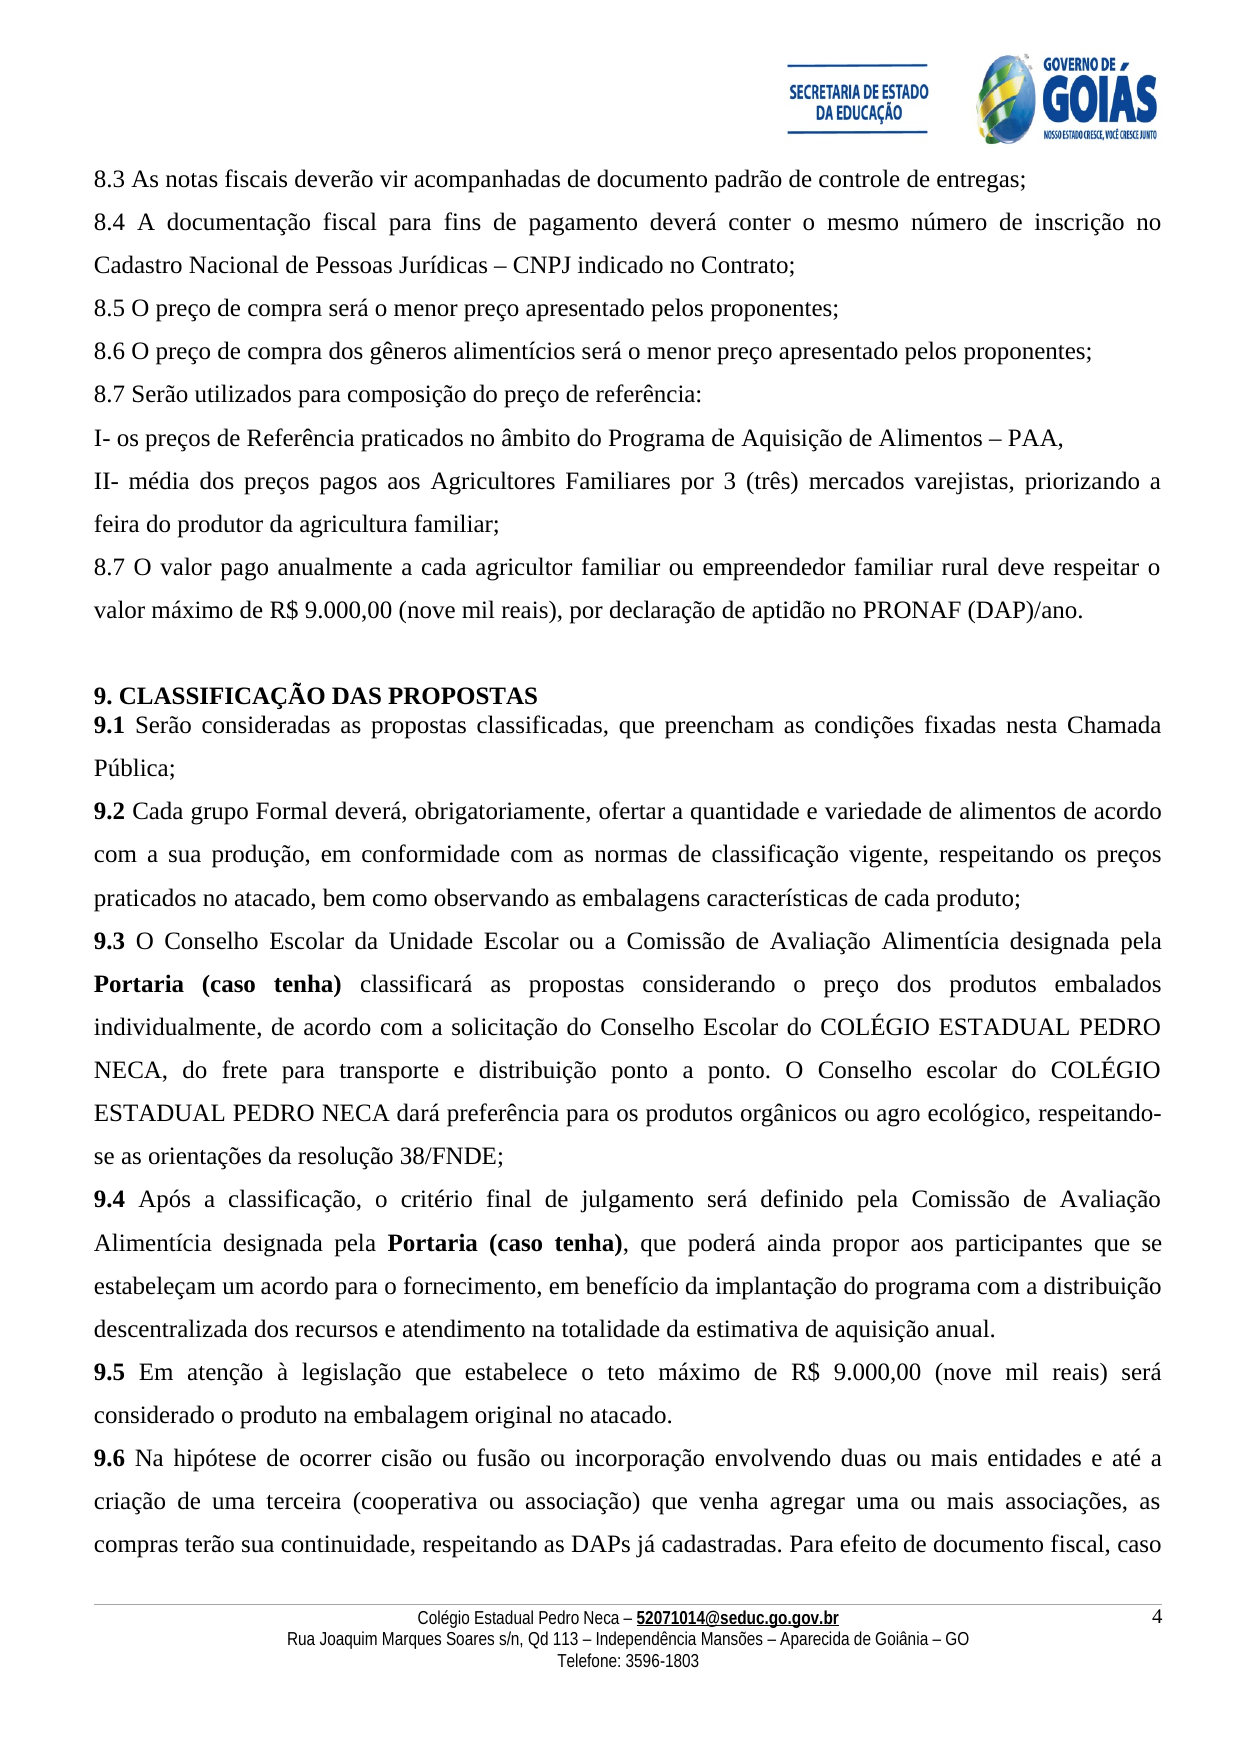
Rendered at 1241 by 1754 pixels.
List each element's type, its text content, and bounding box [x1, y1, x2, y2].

text 8.7 O valor pago anualmente a cada agricultor familiar ou empreendedor familiar rural deve respeitar o valor máximo de R$ 9.000,00 (nove mil reais), por declaração de aptidão no PRONAF (DAP)/ano. [94, 552, 1162, 624]
text I- os preços de Referência praticados no âmbito do Programa de Aquisição de Alimentos – PAA, [94, 423, 1162, 451]
text 9.2 Cada grupo Formal deverá, obrigatoriamente, ofertar a quantidade e variedade de alimentos de acordo com a sua produção, em conformidade com as normas de classificação vigente, respeitando os preços praticados no atacado, bem como observando as embalagens características de cada produto; [94, 796, 1162, 911]
text 9.1 Serão consideradas as propostas classificadas, que preencham as condições fixadas nesta Chamada Pública; [94, 710, 1162, 782]
picture [782, 47, 1163, 150]
text 9.4 Após a classificação, o critério final de julgamento será definido pela Comissão de Avaliação Alimentícia designada pela Portaria (caso tenha), que poderá ainda propor aos participantes que se estabeleçam um acordo para o fornecimento, em benefício da implantação do programa com a distribuição descentralizada dos recursos e atendimento na totalidade da estimativa de aquisição anual. [94, 1184, 1162, 1343]
text 8.5 O preço de compra será o menor preço apresentado pelos proponentes; [94, 293, 1162, 322]
text II- média dos preços pagos aos Agricultores Familiares por 3 (três) mercados varejistas, priorizando a feira do produtor da agricultura familiar; [94, 466, 1162, 538]
text 9. CLASSIFICAÇÃO DAS PROPOSTAS [94, 681, 1162, 710]
text 8.7 Serão utilizados para composição do preço de referência: [94, 379, 1162, 408]
text 9.3 O Conselho Escolar da Unidade Escolar ou a Comissão de Avaliação Alimentícia designada pela Portaria (caso tenha) classificará as propostas considerando o preço dos produtos embalados individualmente, de acordo com a solicitação do Conselho Escolar do COLÉGIO ESTADUAL PEDRO NECA, do frete para transporte e distribuição ponto a ponto. O Conselho escolar do COLÉGIO ESTADUAL PEDRO NECA dará preferência para os produtos orgânicos ou agro ecológico, respeitando-se as orientações da resolução 38/FNDE; [94, 926, 1162, 1170]
text 8.6 O preço de compra dos gêneros alimentícios será o menor preço apresentado pelos proponentes; [94, 336, 1162, 365]
text 8.3 As notas fiscais deverão vir acompanhadas de documento padrão de controle de entregas; [94, 164, 1162, 193]
text 9.5 Em atenção à legislação que estabelece o teto máximo de R$ 9.000,00 (nove mil reais) será considerado o produto na embalagem original no atacado. [94, 1357, 1162, 1429]
text documentação fiscal para fins de pagamento deverá conter o mesmo número de inscrição no Cadastro Nacional de Pessoas Jurídicas – CNPJ indicado no Contrato; [94, 207, 1162, 279]
